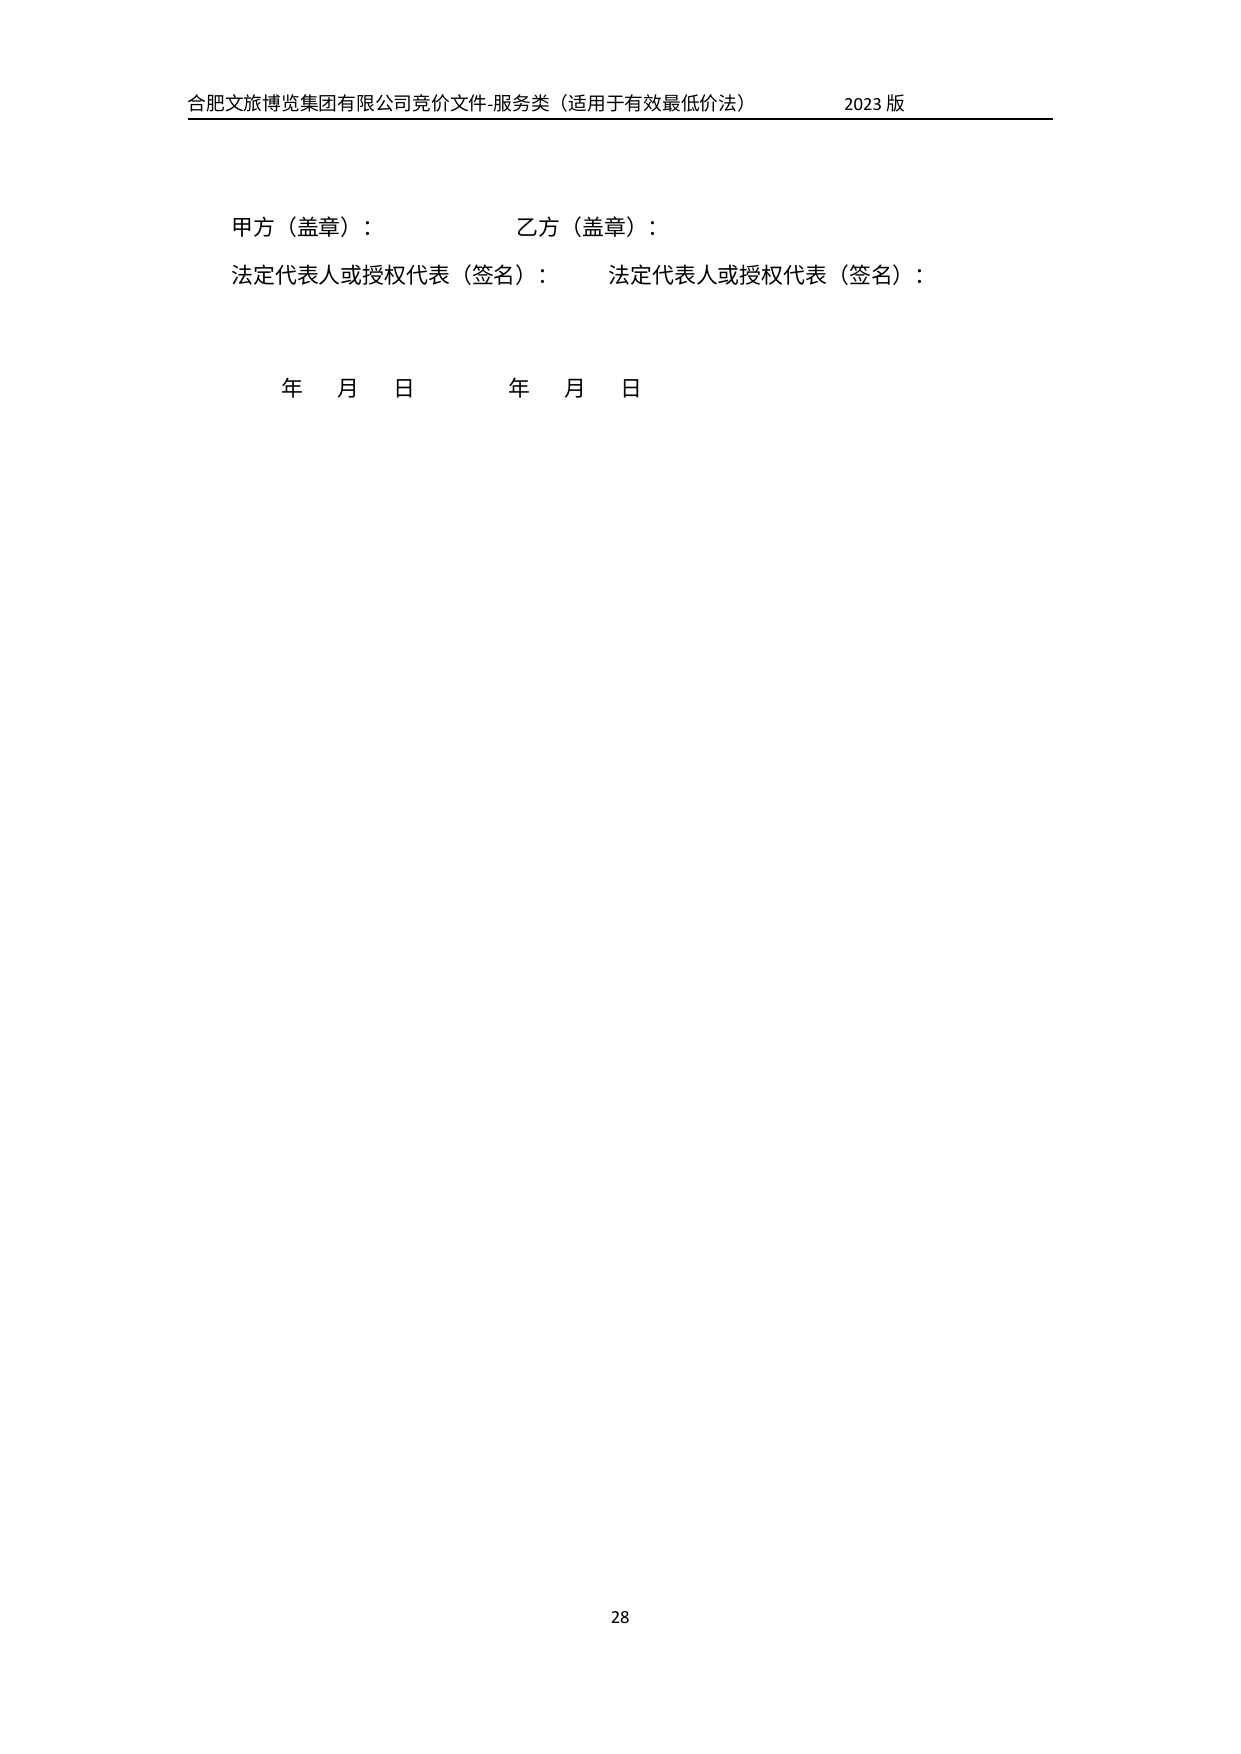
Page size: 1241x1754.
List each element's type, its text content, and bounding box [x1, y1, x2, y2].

text 甲方（盖章）： 乙方（盖章）： [187, 209, 1053, 242]
text 年 月 日 年 月 日 [187, 371, 1053, 403]
text 法定代表人或授权代表（签名）： 法定代表人或授权代表（签名）： [187, 258, 1053, 290]
